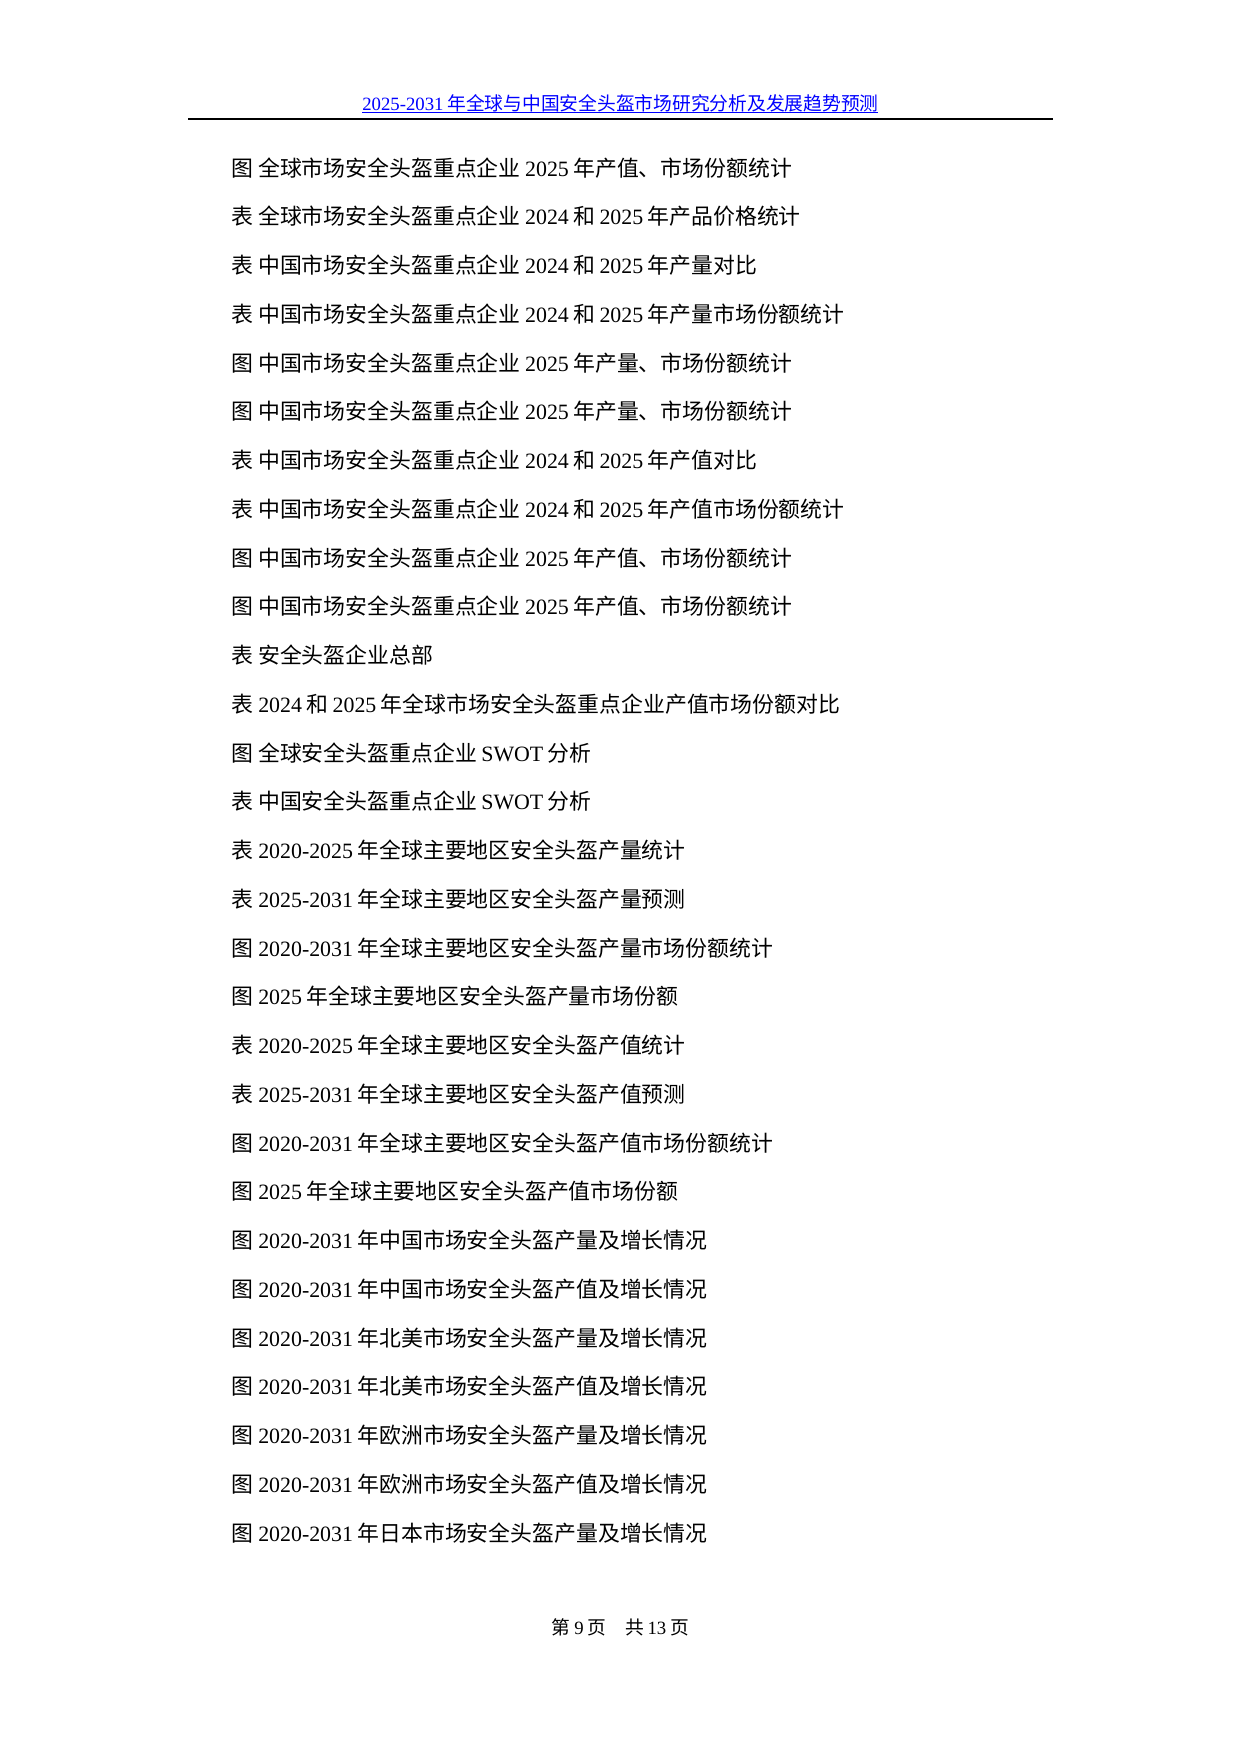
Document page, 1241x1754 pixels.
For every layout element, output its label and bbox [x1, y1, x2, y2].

text [187, 150, 1053, 1548]
